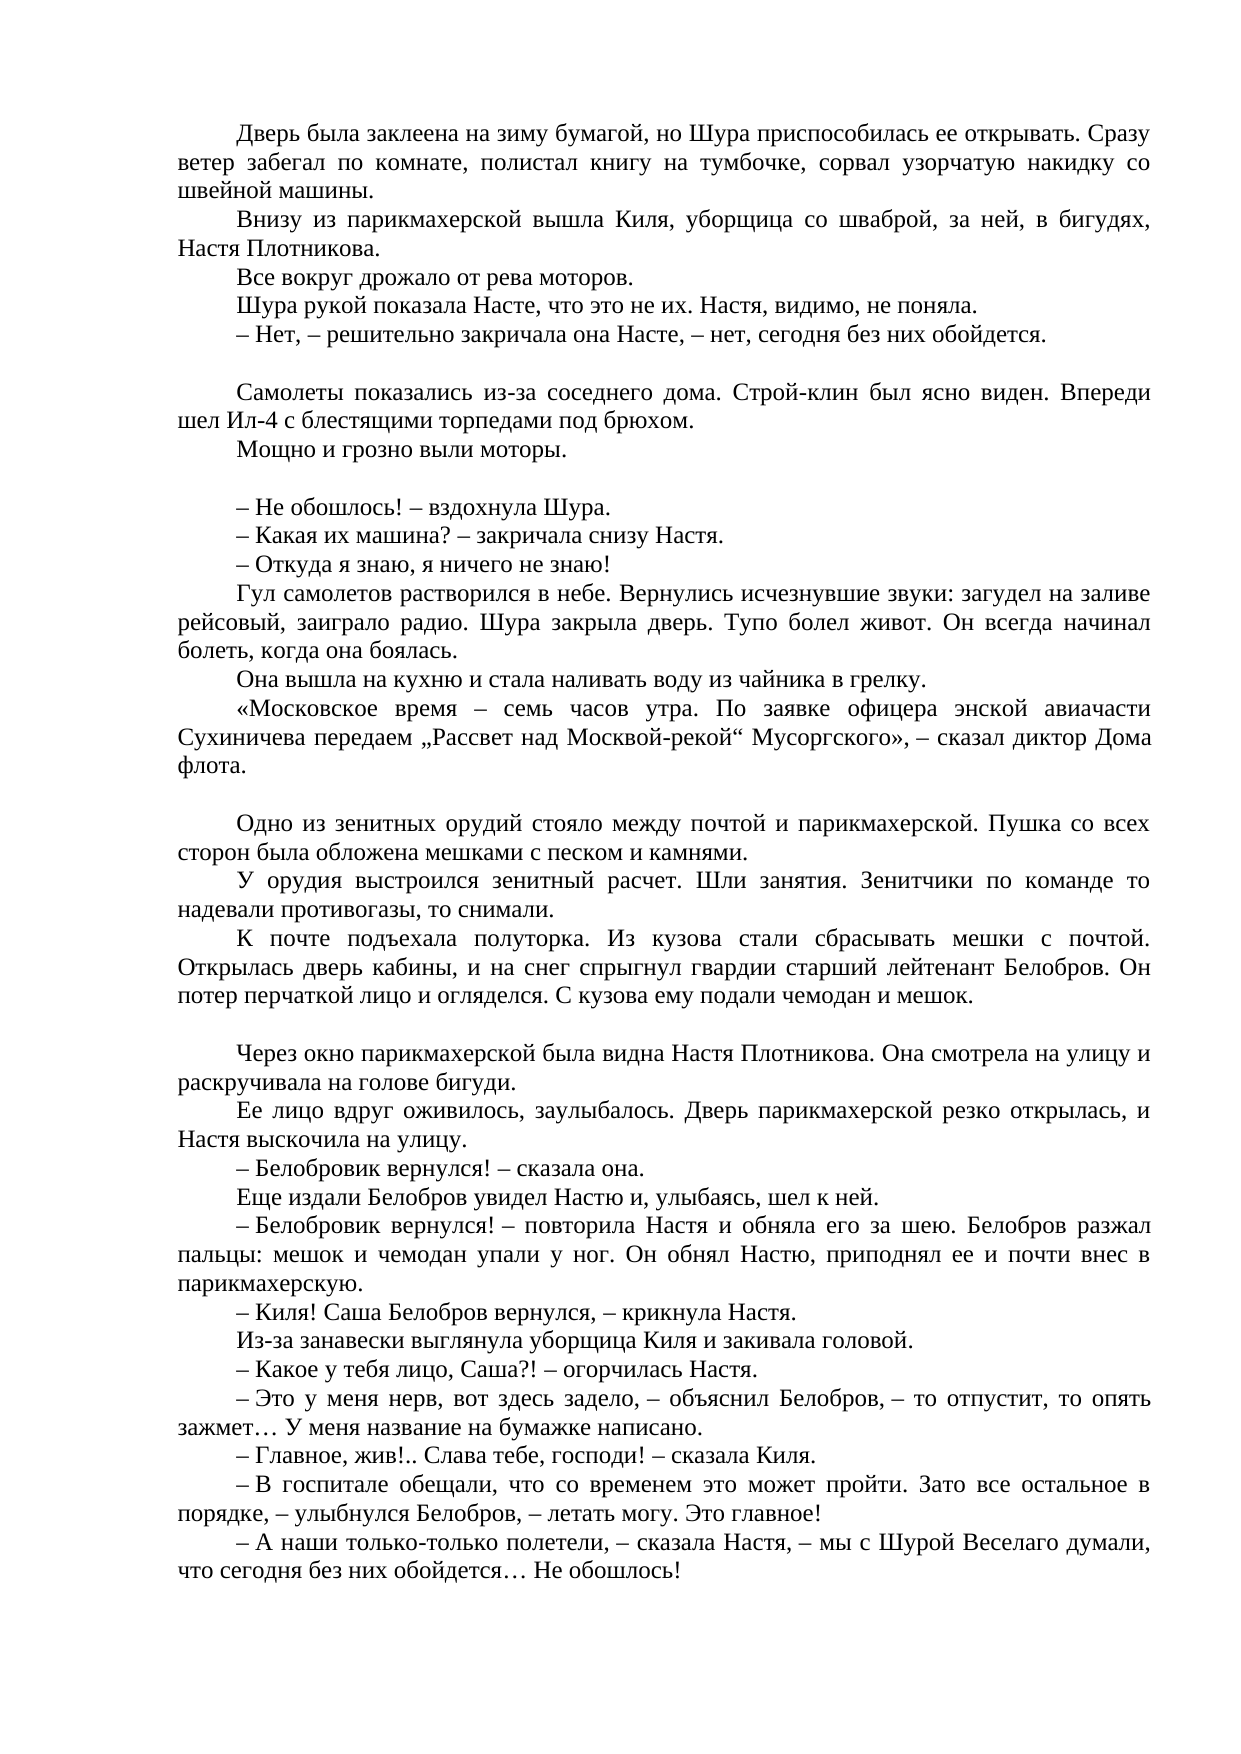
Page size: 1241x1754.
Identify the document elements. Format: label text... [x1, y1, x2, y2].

text «Московское время – семь часов утра. По заявке офицера энской авиачасти Сухиничева передаем „Рассвет над Москвой-рекой“ Мусоргского», – сказал диктор Дома флота. [177, 693, 1152, 779]
text – Это у меня нерв, вот здесь задело, – объяснил Белобров, – то отпустит, то опять зажмет… У меня название на бумажке написано. [177, 1383, 1152, 1441]
text – В госпитале обещали, что со временем это может пройти. Зато все остальное в порядке, – улыбнулся Белобров, – летать могу. Это главное! [177, 1469, 1152, 1527]
text – А наши только-только полетели, – сказала Настя, – мы с Шурой Веселаго думали, что сегодня без них обойдется… Не обошлось! [177, 1527, 1152, 1584]
text – Киля! Саша Белобров вернулся, – крикнула Настя. [177, 1297, 1152, 1326]
text Ее лицо вдруг оживилось, заулыбалось. Дверь парикмахерской резко открылась, и Настя выскочила на улицу. [177, 1096, 1152, 1153]
text – Откуда я знаю, я ничего не знаю! [177, 549, 1152, 578]
text Все вокруг дрожало от рева моторов. [177, 262, 1152, 291]
text – Какая их машина? – закричала снизу Настя. [177, 521, 1152, 549]
text Внизу из парикмахерской вышла Киля, уборщица со шваброй, за ней, в бигудях, Настя Плотникова. [177, 204, 1152, 262]
text Мощно и грозно выли моторы. [177, 434, 1152, 463]
text Одно из зенитных орудий стояло между почтой и парикмахерской. Пушка со всех сторон была обложена мешками с песком и камнями. [177, 808, 1152, 866]
text – Белобровик вернулся! – повторила Настя и обняла его за шею. Белобров разжал пальцы: мешок и чемодан упали у ног. Он обнял Настю, приподнял ее и почти внес в парикмахерскую. [177, 1211, 1152, 1297]
text К почте подъехала полуторка. Из кузова стали сбрасывать мешки с почтой. Открылась дверь кабины, и на снег спрыгнул гвардии старший лейтенант Белобров. Он потер перчаткой лицо и огляделся. С кузова ему подали чемодан и мешок. [177, 923, 1152, 1009]
text Она вышла на кухню и стала наливать воду из чайника в грелку. [177, 664, 1152, 693]
text – Главное, жив!.. Слава тебе, господи! – сказала Киля. [177, 1441, 1152, 1469]
text Через окно парикмахерской была видна Настя Плотникова. Она смотрела на улицу и раскручивала на голове бигуди. [177, 1038, 1152, 1096]
text Еще издали Белобров увидел Настю и, улыбаясь, шел к ней. [177, 1182, 1152, 1211]
text – Не обошлось! – вздохнула Шура. [177, 492, 1152, 521]
text – Какое у тебя лицо, Саша?! – огорчилась Настя. [177, 1354, 1152, 1383]
text Самолеты показались из-за соседнего дома. Строй-клин был ясно виден. Впереди шел Ил-4 с блестящими торпедами под брюхом. [177, 377, 1152, 434]
text Гул самолетов растворился в небе. Вернулись исчезнувшие звуки: загудел на заливе рейсовый, заиграло радио. Шура закрыла дверь. Тупо болел живот. Он всегда начинал болеть, когда она боялась. [177, 578, 1152, 664]
text У орудия выстроился зенитный расчет. Шли занятия. Зенитчики по команде то надевали противогазы, то снимали. [177, 866, 1152, 923]
text – Нет, – решительно закричала она Насте, – нет, сегодня без них обойдется. [177, 319, 1152, 348]
text Шура рукой показала Насте, что это не их. Настя, видимо, не поняла. [177, 291, 1152, 319]
text Из-за занавески выглянула уборщица Киля и закивала головой. [177, 1326, 1152, 1354]
text Дверь была заклеена на зиму бумагой, но Шура приспособилась ее открывать. Сразу ветер забегал по комнате, полистал книгу на тумбочке, сорвал узорчатую накидку со швейной машины. [177, 118, 1152, 204]
text – Белобровик вернулся! – сказала она. [177, 1153, 1152, 1182]
